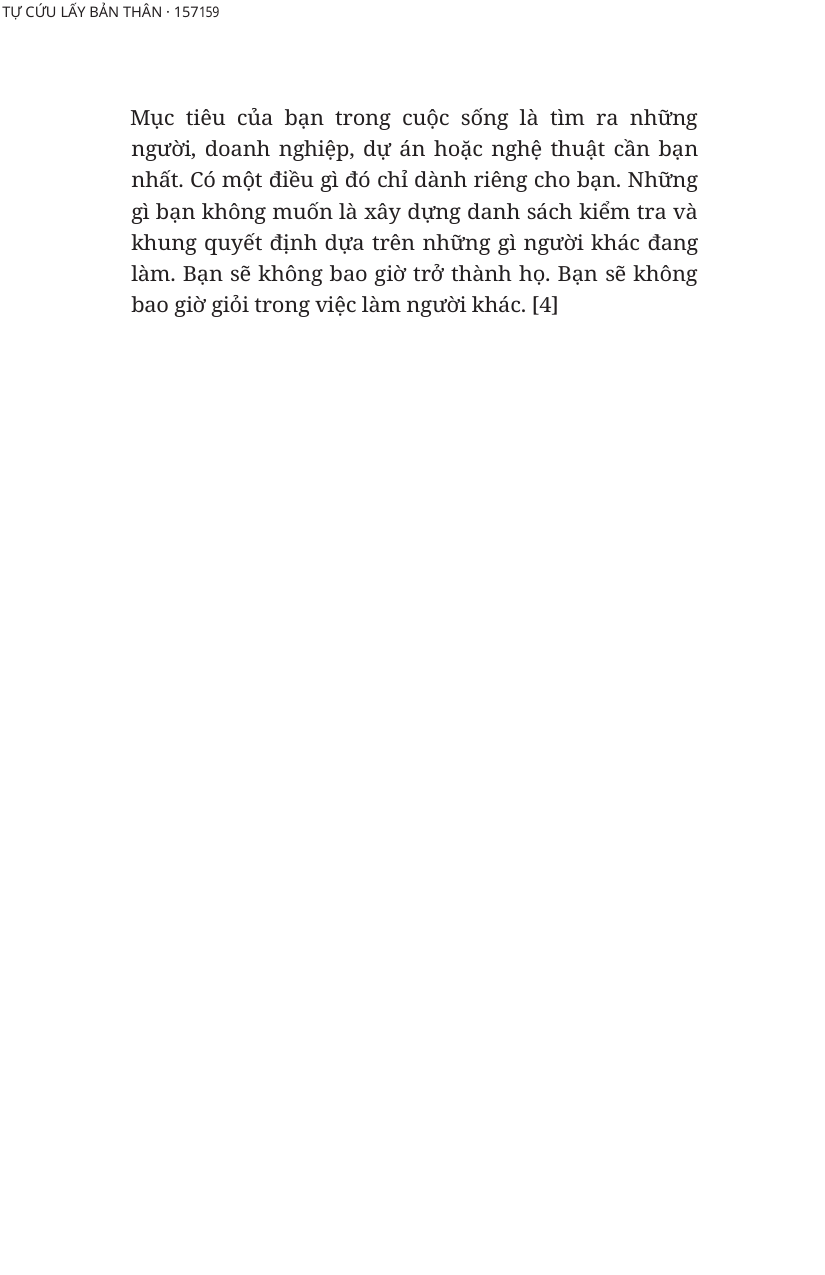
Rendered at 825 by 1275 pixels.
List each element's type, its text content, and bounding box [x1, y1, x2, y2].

text Mục tiêu của bạn trong cuộc sống là tìm ra những người, doanh nghiệp, dự án hoặc nghệ thuật cần bạn nhất. Có một điều gì đó chỉ dành riêng cho bạn. Những gì bạn không muốn là xây dựng danh sách kiểm tra và khung quyết định dựa trên những gì người khác đang làm. Bạn sẽ không bao giờ trở thành họ. Bạn sẽ không bao giờ giỏi trong việc làm người khác. [4] [130, 103, 699, 319]
